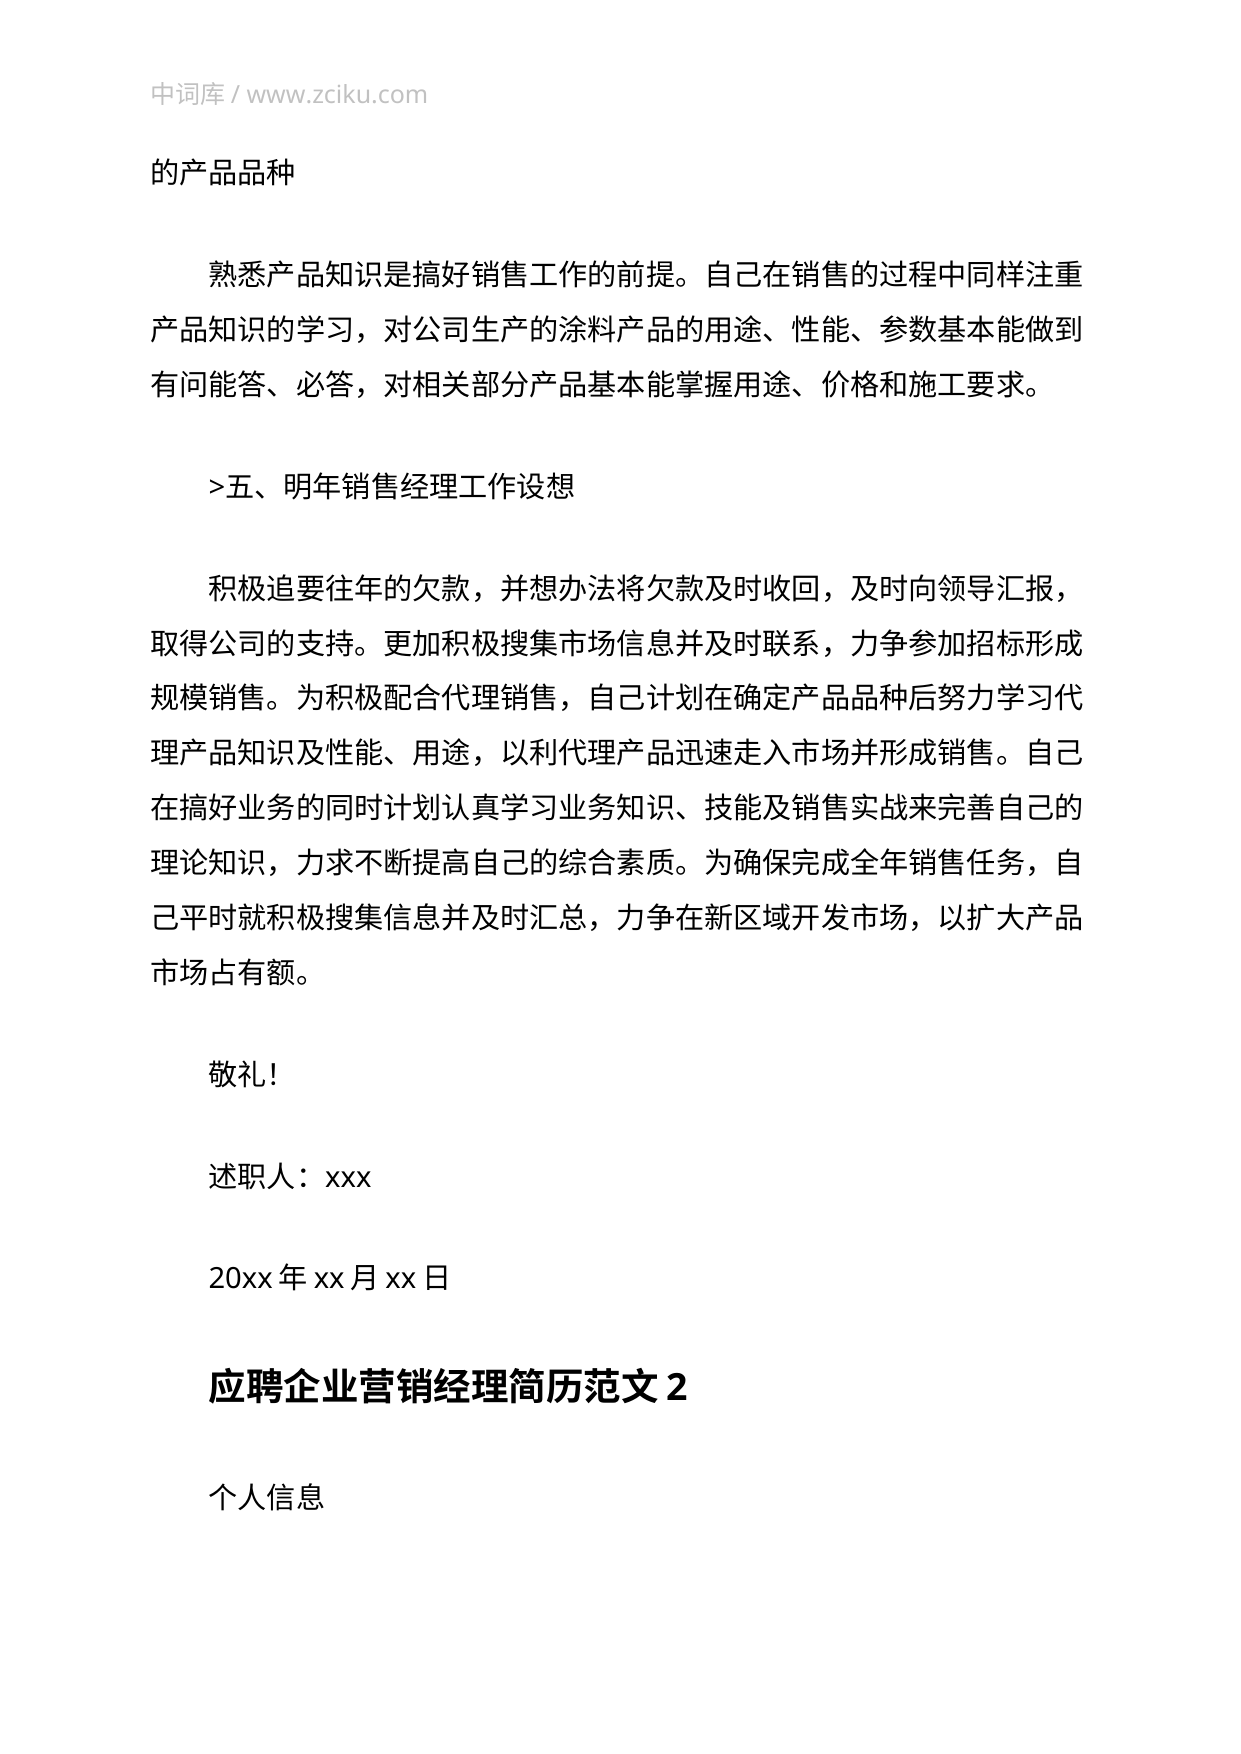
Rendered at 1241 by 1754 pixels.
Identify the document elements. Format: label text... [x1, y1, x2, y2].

text >五、明年销售经理工作设想 [150, 463, 1090, 506]
text 20xx年xx月xx日 [150, 1255, 1090, 1297]
text 个人信息 [150, 1475, 1090, 1517]
text 积极追要往年的欠款，并想办法将欠款及时收回，及时向领导汇报，取得公司的支持。更加积极搜集市场信息并及时联系，力争参加招标形成规模销售。为积极配合代理销售，自己计划在确定产品品种后努力学习代理产品知识及性能、用途，以利代理产品迅速走入市场并形成销售。自己在搞好业务的同时计划认真学习业务知识、技能及销售实战来完善自己的理论知识，力求不断提高自己的综合素质。为确保完成全年销售任务，自己平时就积极搜集信息并及时汇总，力争在新区域开发市场，以扩大产品市场占有额。 [150, 565, 1090, 992]
text 述职人：xxx [150, 1153, 1090, 1196]
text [150, 150, 1090, 192]
text 敬礼！ [150, 1051, 1090, 1094]
text 应聘企业营销经理简历范文2 [150, 1357, 1090, 1412]
text 熟悉产品知识是搞好销售工作的前提。自己在销售的过程中同样注重产品知识的学习，对公司生产的涂料产品的用途、性能、参数基本能做到有问能答、必答，对相关部分产品基本能掌握用途、价格和施工要求。 [150, 252, 1090, 404]
